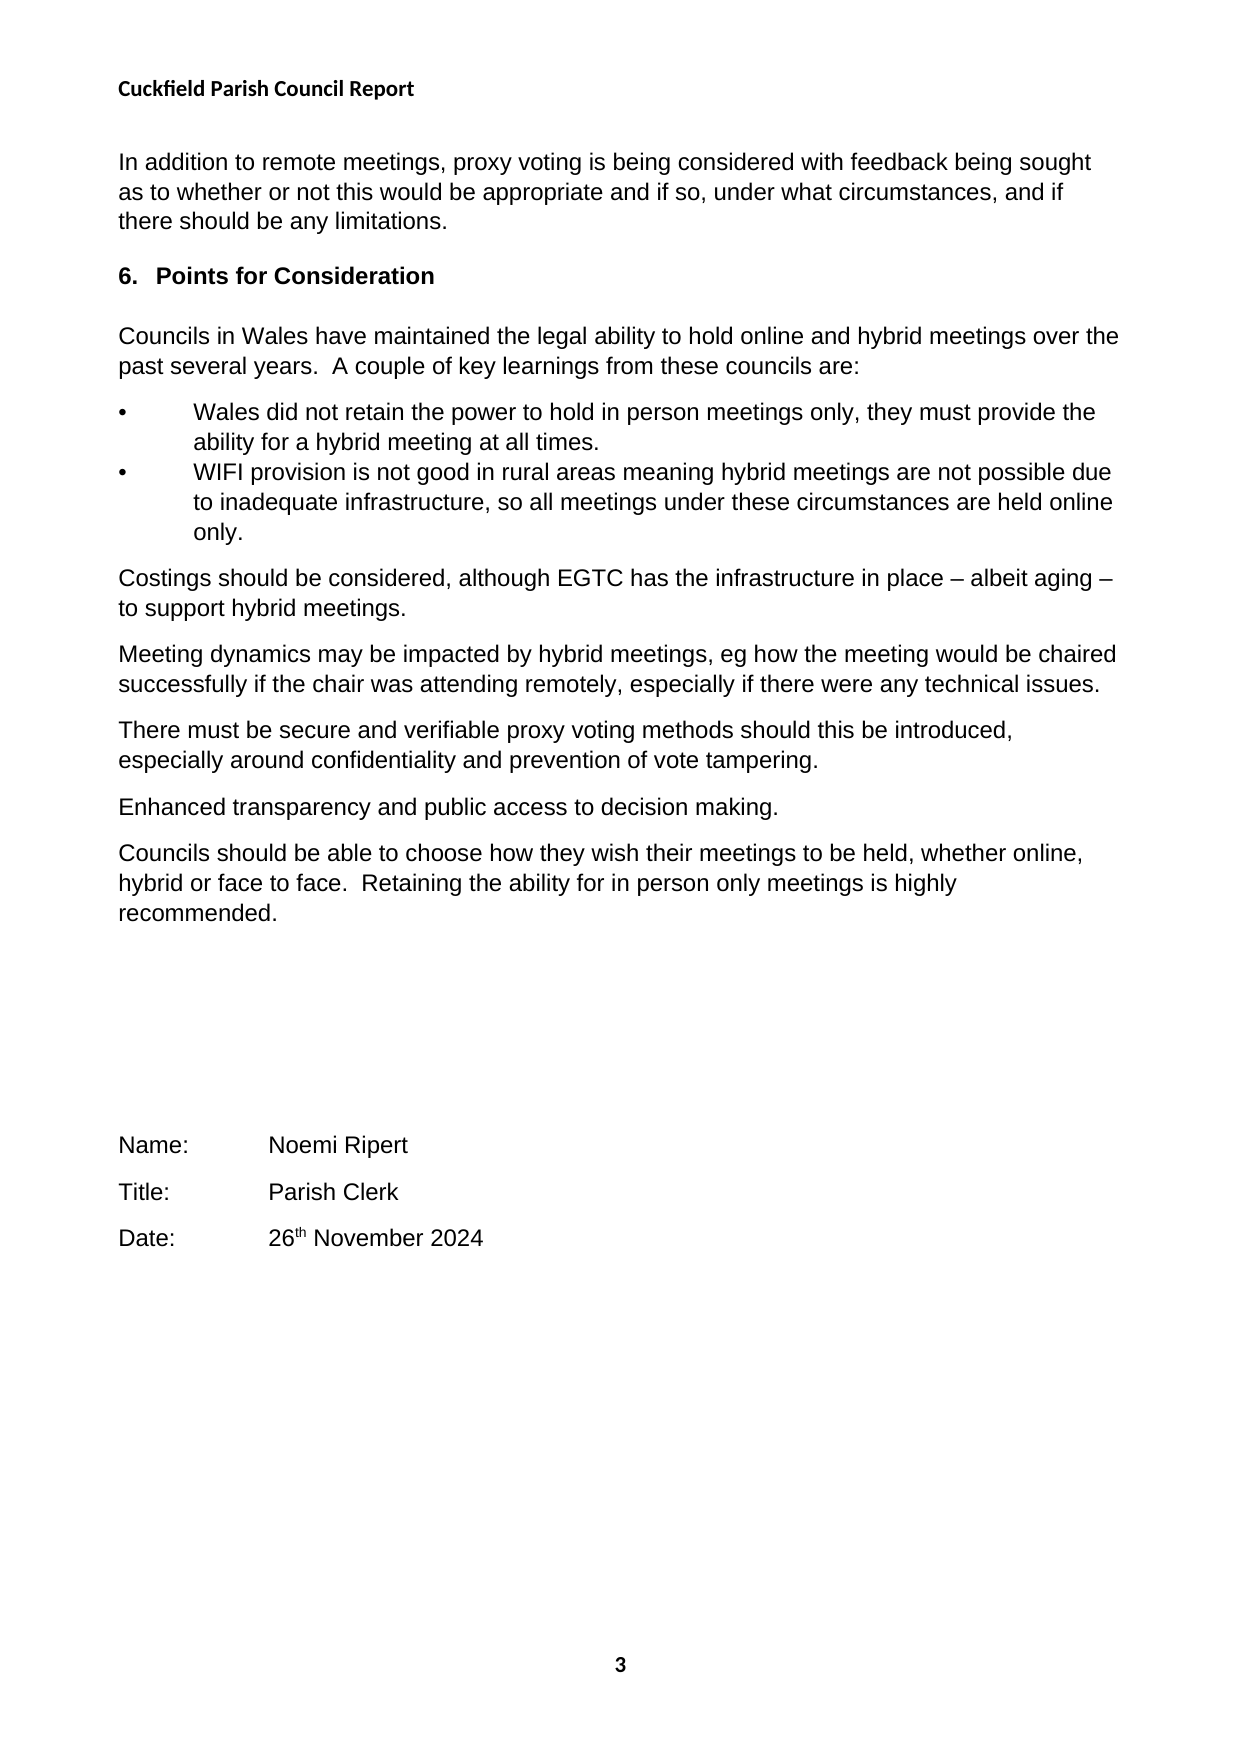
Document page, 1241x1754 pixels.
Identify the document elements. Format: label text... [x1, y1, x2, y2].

text Date: 26th November 2024 [118, 1224, 1122, 1252]
text Title: Parish Clerk [118, 1177, 1122, 1205]
text In addition to remote meetings, proxy voting is being considered with feedback being sought as to whether or not this would be appropriate and if so, under what circumstances, and if there should be any limitations. [118, 148, 1122, 235]
text Enhanced transparency and public access to decision making. [118, 793, 1122, 820]
text Meeting dynamics may be impacted by hybrid meetings, eg how the meeting would be chaired successfully if the chair was attending remotely, especially if there were any technical issues. [118, 640, 1122, 698]
text • Wales did not retain the power to hold in person meetings only, they must provide the ability for a hybrid meeting at all times. [118, 398, 1122, 456]
text Councils should be able to choose how they wish their meetings to be held, whether online, hybrid or face to face. Retaining the ability for in person only meetings is highly recommended. [118, 839, 1122, 926]
text Name: Noemi Ripert [118, 1131, 1122, 1159]
subtitle Points for Consideration [118, 262, 1122, 290]
text Councils in Wales have maintained the legal ability to hold online and hybrid meetings over the past several years. A couple of key learnings from these councils are: [118, 322, 1122, 379]
text Costings should be considered, although EGTC has the infrastructure in place – albeit aging – to support hybrid meetings. [118, 564, 1122, 621]
text • WIFI provision is not good in rural areas meaning hybrid meetings are not possible due to inadequate infrastructure, so all meetings under these circumstances are held online only. [118, 458, 1122, 545]
text There must be secure and verifiable proxy voting methods should this be introduced, especially around confidentiality and prevention of vote tampering. [118, 716, 1122, 774]
